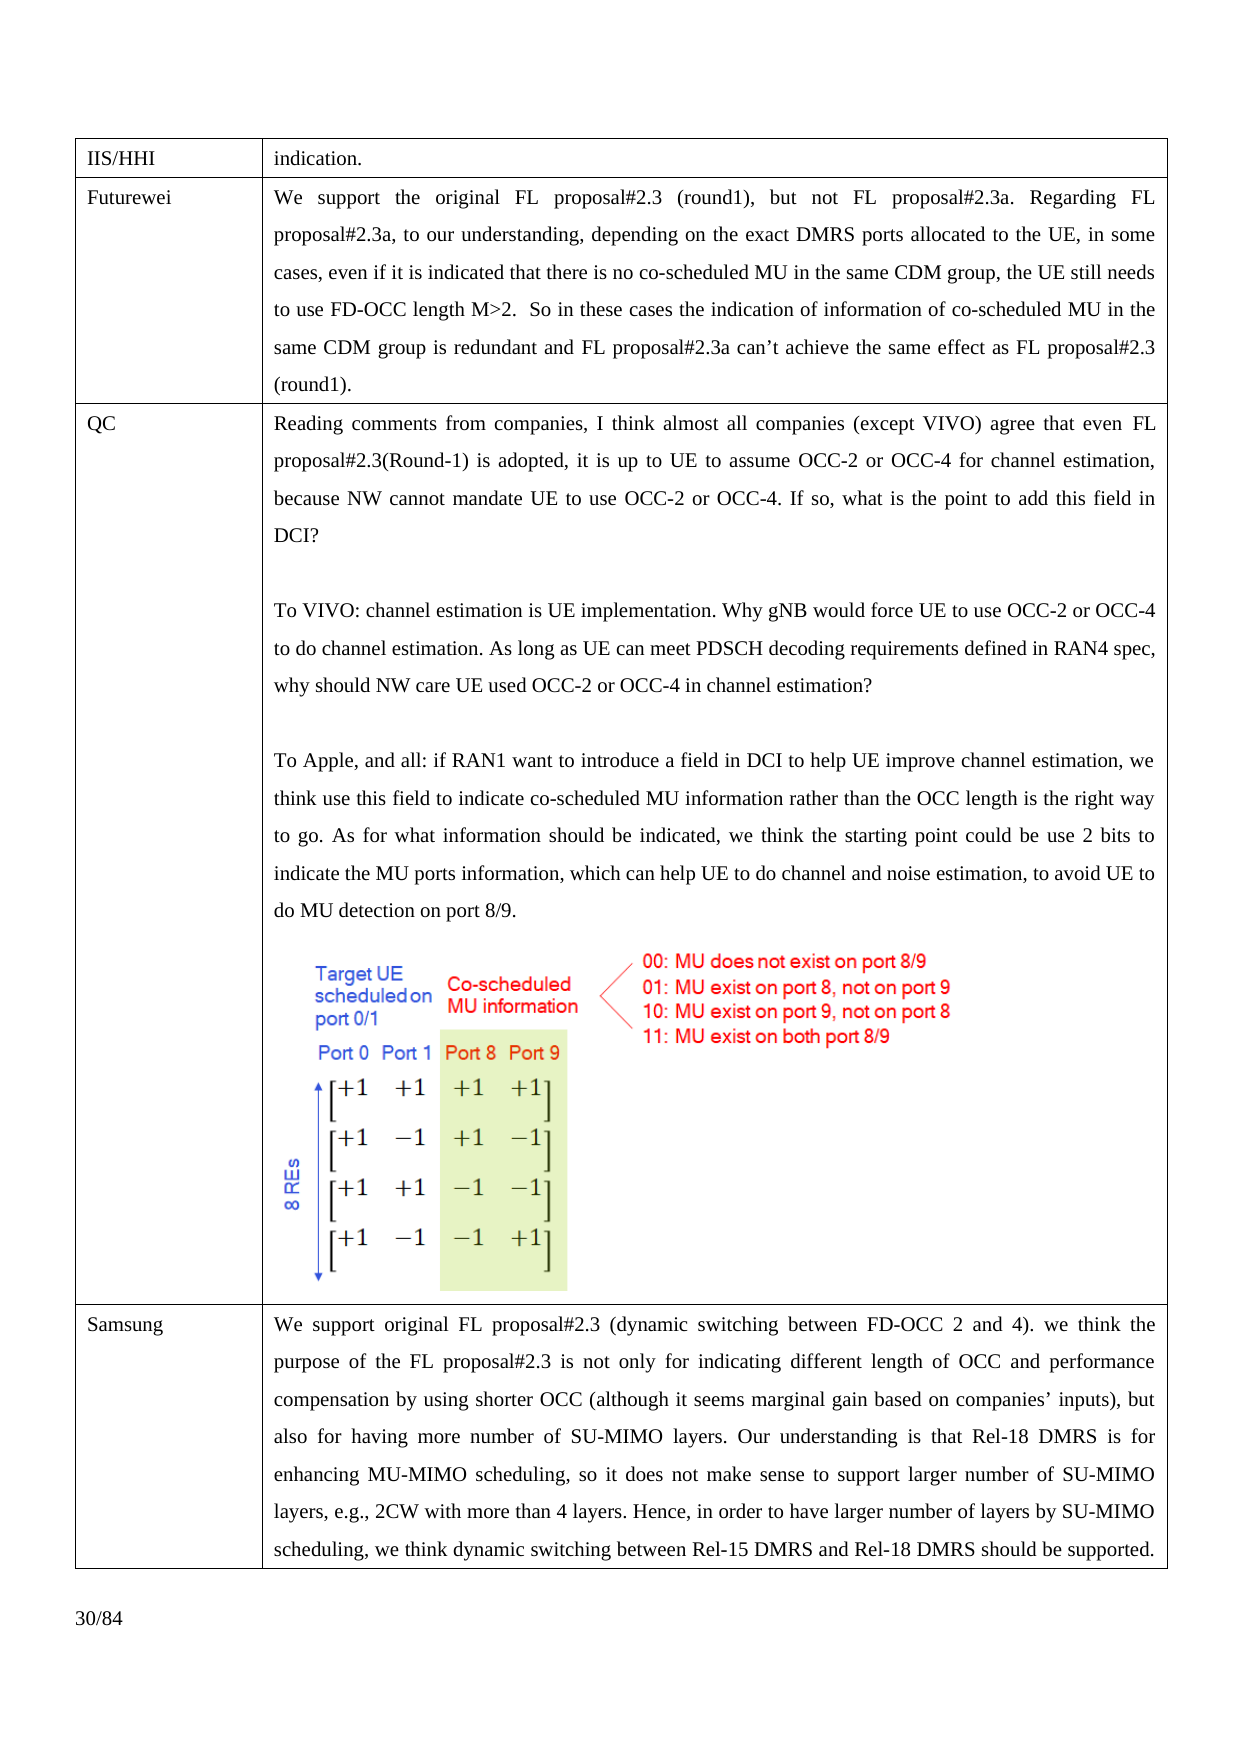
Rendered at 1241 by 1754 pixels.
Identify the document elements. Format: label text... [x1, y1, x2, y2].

table_cell Fraunhofer IIS/HHI [76, 139, 262, 177]
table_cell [263, 139, 1167, 177]
table_cell Futurewei [76, 178, 262, 403]
table_cell QC [76, 404, 262, 1304]
table_cell Reading comments from companies, I think almost all companies (except VIVO) agree that even FL proposal#2.3(Round-1) is adopted, it is up to UE to assume OCC-2 or OCC-4 for channel estimation, because NW cannot mandate UE to use OCC-2 or OCC-4. If so, what is the point to add this field in DCI? To VIVO: channel estimation is UE implementation. Why gNB would force UE to use OCC-2 or OCC-4 to do channel estimation. As long as UE can meet PDSCH decoding requirements defined in RAN4 spec, why should NW care UE used OCC-2 or OCC-4 in channel estimation? To Apple, and all: if RAN1 want to introduce a field in DCI to help UE improve channel estimation, we think use this field to indicate co-scheduled MU information rather than the OCC length is the right way to go. As for what information should be indicated, we think the starting point could be use 2 bits to indicate the MU ports information, which can help UE to do channel and noise estimation, to avoid UE to do MU detection on port 8/9. [263, 404, 1167, 1304]
picture [273, 941, 963, 1291]
table_cell Samsung [76, 1305, 262, 1567]
table_cell We support the original FL proposal#2.3 (round1), but not FL proposal#2.3a. Regarding FL proposal#2.3a, to our understanding, depending on the exact DMRS ports allocated to the UE, in some cases, even if it is indicated that there is no co-scheduled MU in the same CDM group, the UE still needs to use FD-OCC length M>2. So in these cases the indication of information of co-scheduled MU in the same CDM group is redundant and FL proposal#2.3a can’t achieve the same effect as FL proposal#2.3 (round1). [263, 178, 1167, 403]
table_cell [263, 1305, 1167, 1567]
